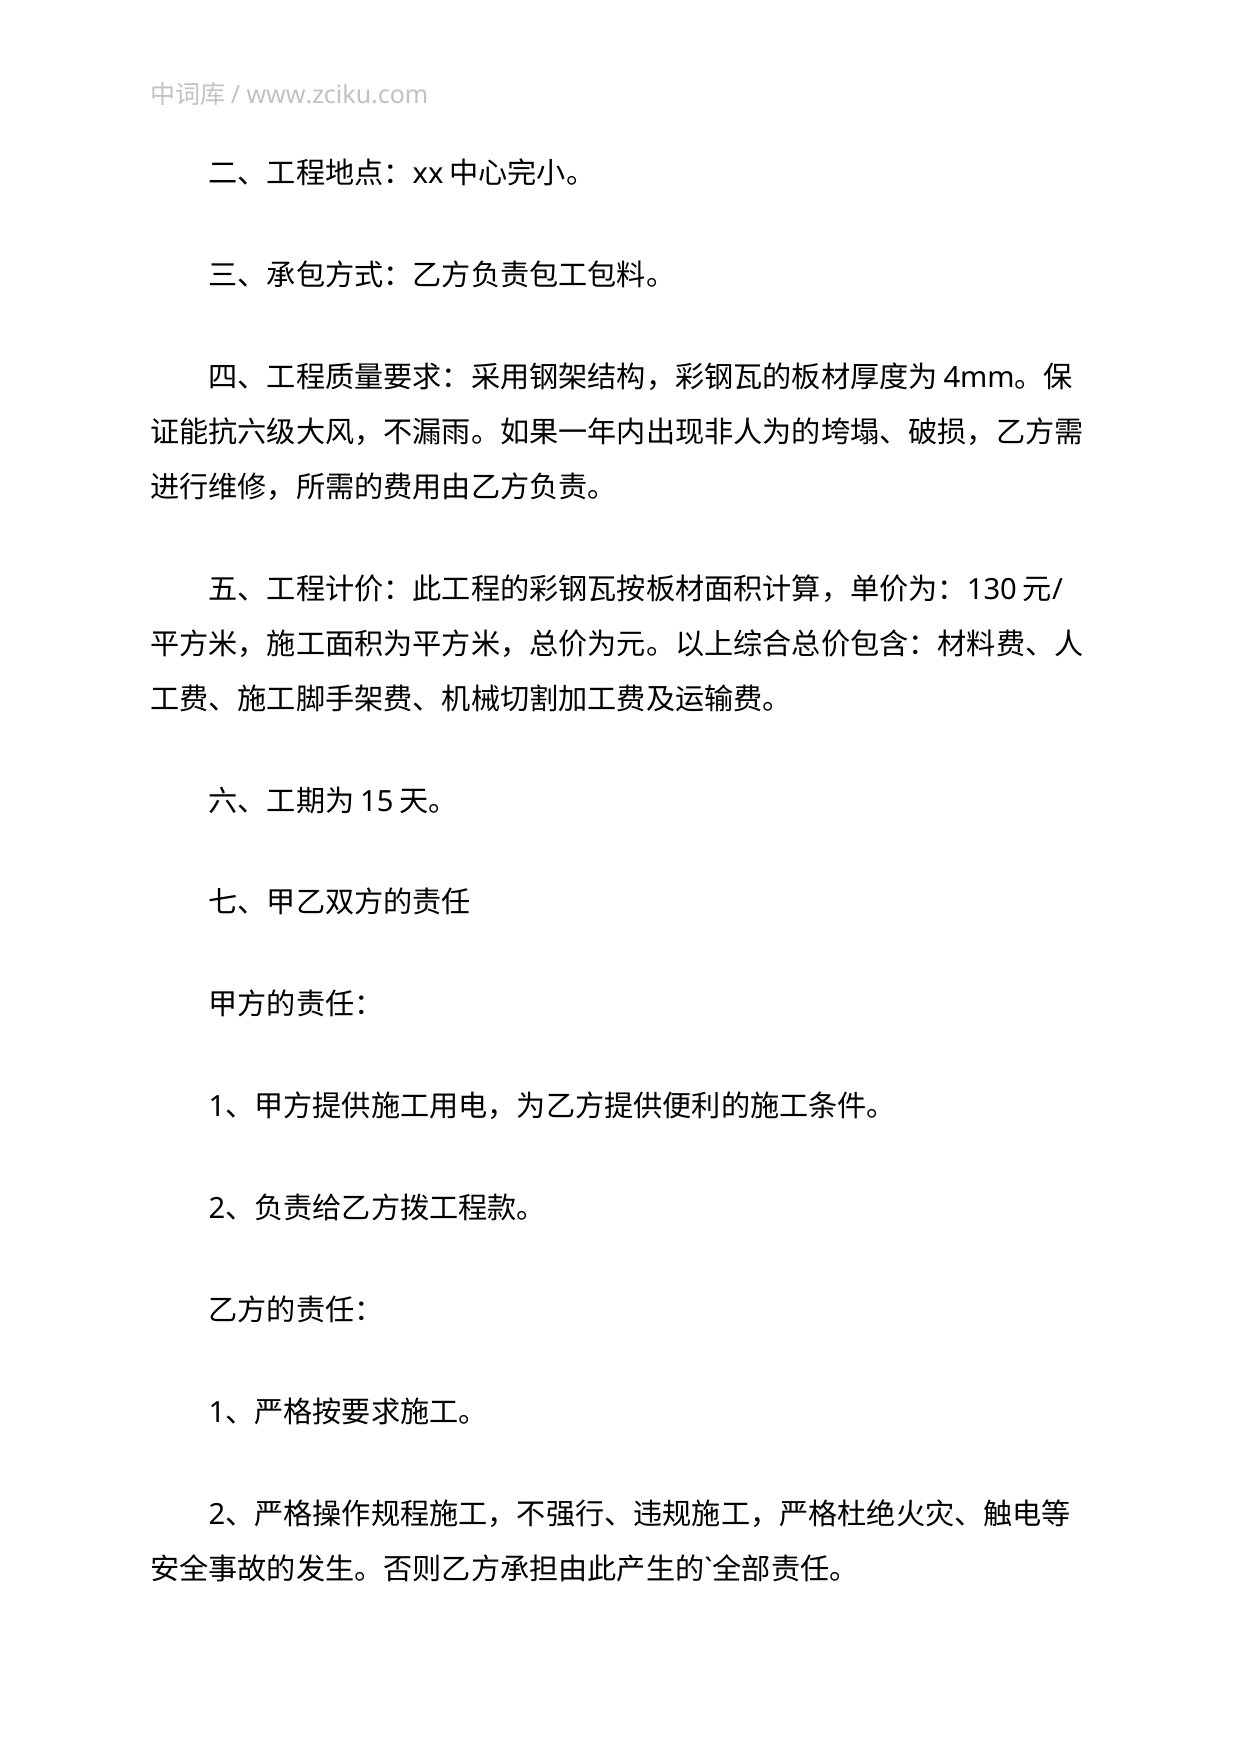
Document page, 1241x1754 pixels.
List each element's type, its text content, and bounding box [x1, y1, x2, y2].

text 1、严格按要求施工。 [150, 1388, 1090, 1431]
text 三、承包方式：乙方负责包工包料。 [150, 252, 1090, 294]
text 五、工程计价：此工程的彩钢瓦按板材面积计算，单价为：130元/平方米，施工面积为平方米，总价为元。以上综合总价包含：材料费、人工费、施工脚手架费、机械切割加工费及运输费。 [150, 565, 1090, 718]
text 二、工程地点：xx中心完小。 [150, 150, 1090, 192]
text 甲方的责任： [150, 981, 1090, 1023]
text 四、工程质量要求：采用钢架结构，彩钢瓦的板材厚度为4mm。保证能抗六级大风，不漏雨。如果一年内出现非人为的垮塌、破损，乙方需进行维修，所需的费用由乙方负责。 [150, 354, 1090, 506]
text 乙方的责任： [150, 1287, 1090, 1329]
text 1、甲方提供施工用电，为乙方提供便利的施工条件。 [150, 1083, 1090, 1125]
text 2、严格操作规程施工，不强行、违规施工，严格杜绝火灾、触电等安全事故的发生。否则乙方承担由此产生的`全部责任。 [150, 1490, 1090, 1588]
text 2、负责给乙方拨工程款。 [150, 1184, 1090, 1227]
text 六、工期为15天。 [150, 777, 1090, 819]
text 七、甲乙双方的责任 [150, 879, 1090, 921]
